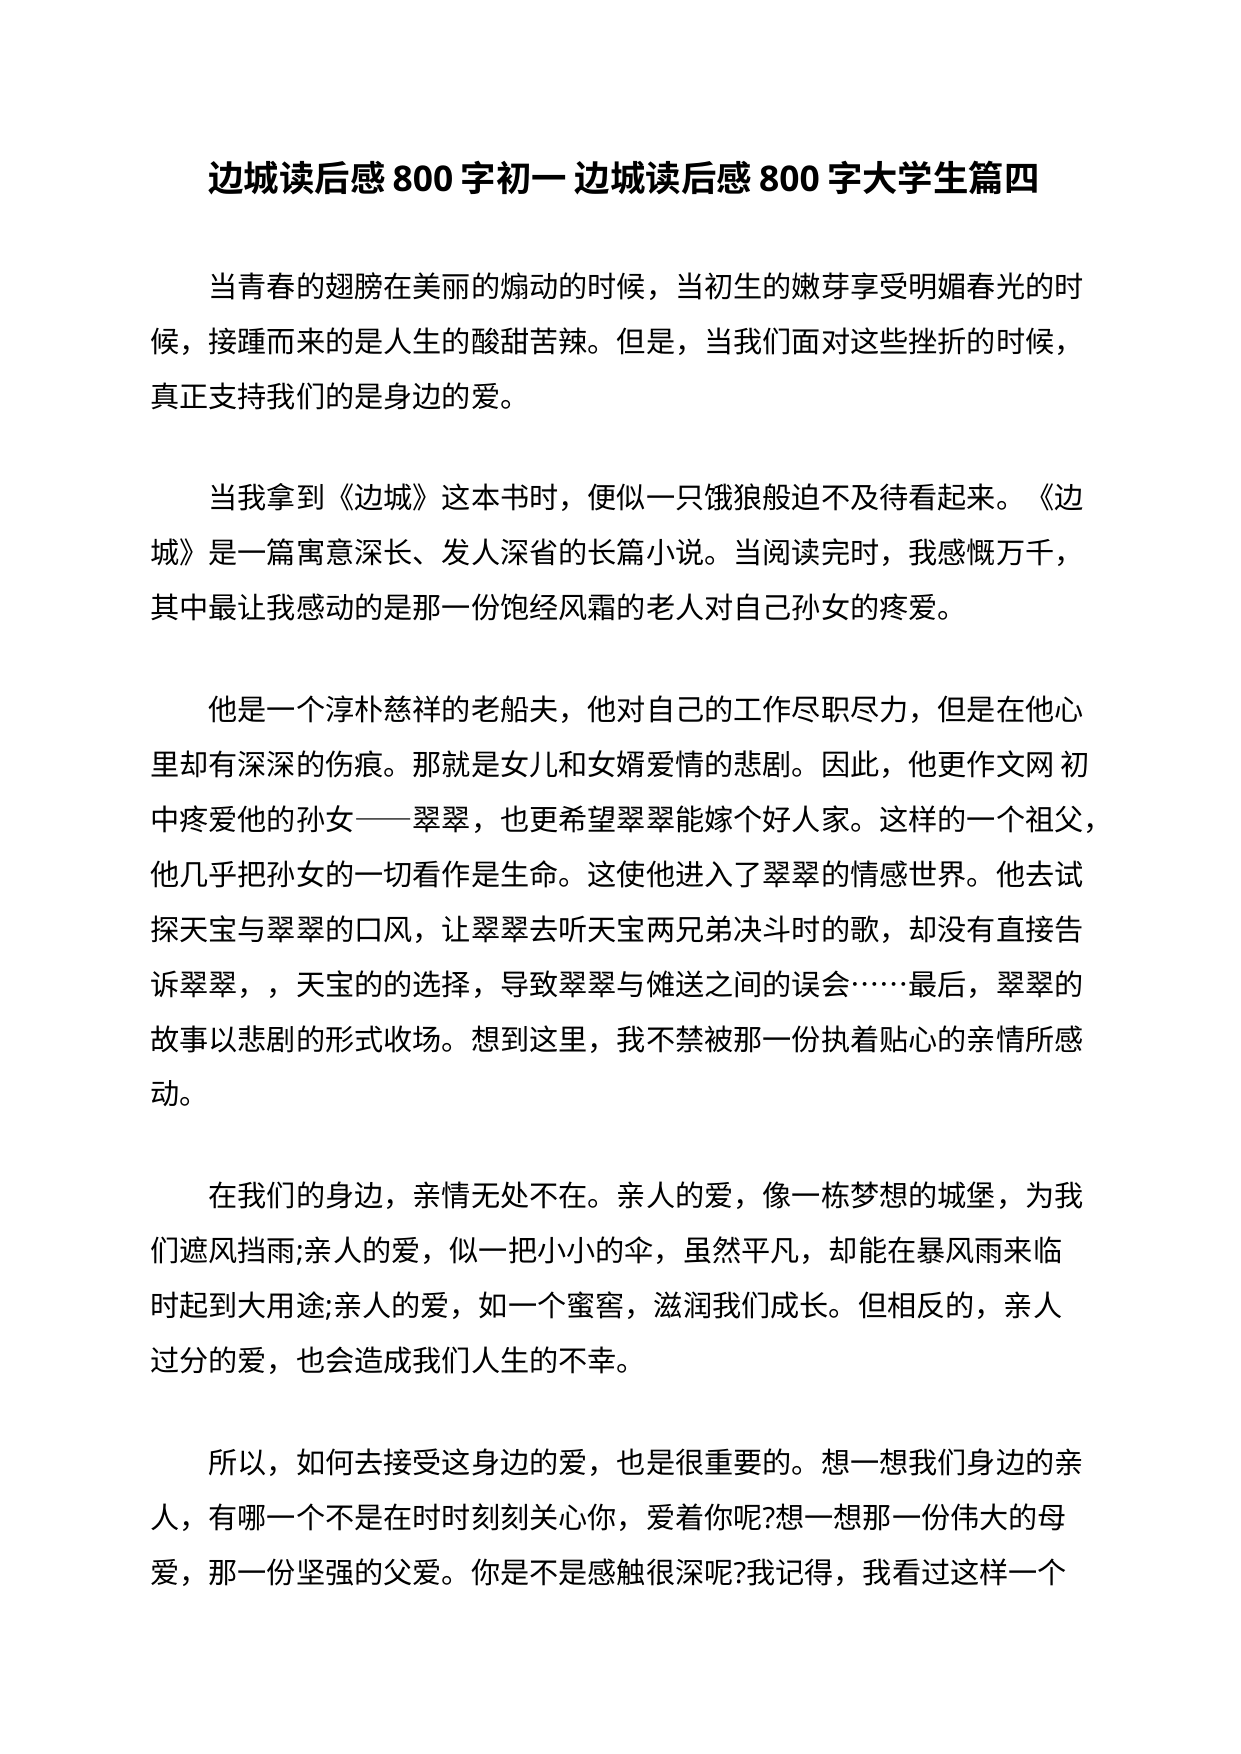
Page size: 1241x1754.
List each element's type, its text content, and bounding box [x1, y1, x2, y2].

text 当我拿到《边城》这本书时，便似一只饿狼般迫不及待看起来。《边城》是一篇寓意深长、发人深省的长篇小说。当阅读完时，我感慨万千，其中最让我感动的是那一份饱经风霜的老人对自己孙女的疼爱。 [150, 475, 1090, 627]
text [150, 1439, 1090, 1592]
text 当青春的翅膀在美丽的煽动的时候，当初生的嫩芽享受明媚春光的时候，接踵而来的是人生的酸甜苦辣。但是，当我们面对这些挫折的时候，真正支持我们的是身边的爱。 [150, 263, 1090, 416]
text 他是一个淳朴慈祥的老船夫，他对自己的工作尽职尽力，但是在他心里却有深深的伤痕。那就是女儿和女婿爱情的悲剧。因此，他更作文网 初中疼爱他的孙女——翠翠，也更希望翠翠能嫁个好人家。这样的一个祖父，他几乎把孙女的一切看作是生命。这使他进入了翠翠的情感世界。他去试探天宝与翠翠的口风，让翠翠去听天宝两兄弟决斗时的歌，却没有直接告诉翠翠，，天宝的的选择，导致翠翠与傩送之间的误会……最后，翠翠的故事以悲剧的形式收场。想到这里，我不禁被那一份执着贴心的亲情所感动。 [150, 687, 1090, 1113]
text 在我们的身边，亲情无处不在。亲人的爱，像一栋梦想的城堡，为我们遮风挡雨;亲人的爱，似一把小小的伞，虽然平凡，却能在暴风雨来临时起到大用途;亲人的爱，如一个蜜窖，滋润我们成长。但相反的，亲人过分的爱，也会造成我们人生的不幸。 [150, 1173, 1090, 1380]
text 边城读后感800字初一 边城读后感800字大学生篇四 [150, 150, 1090, 201]
